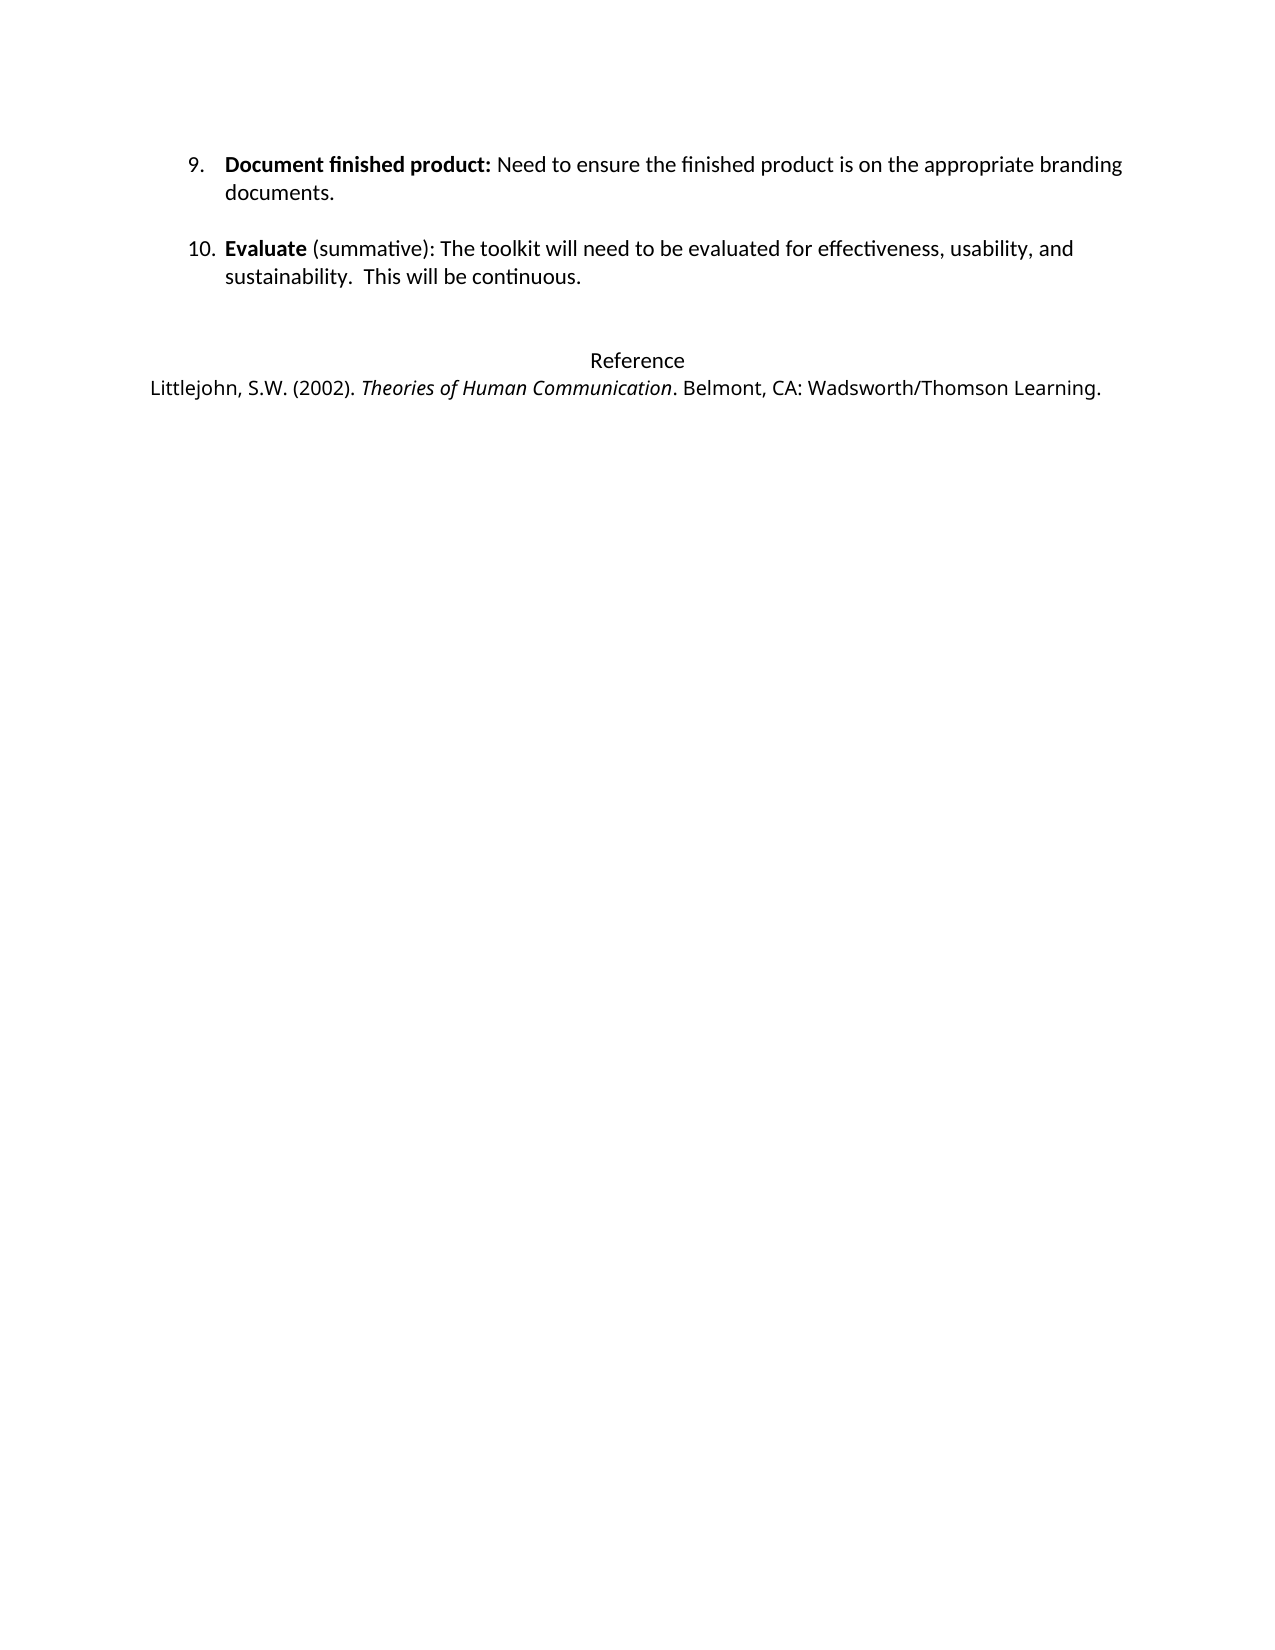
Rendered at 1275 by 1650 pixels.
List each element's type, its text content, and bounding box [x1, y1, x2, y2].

list Document finished product: Need to ensure the finished product is on the appropriate branding documents. [187, 150, 1125, 206]
text Littlejohn, S.W. (2002). Theories of Human Communication. Belmont, CA: Wadsworth/Thomson Learning. [150, 374, 1125, 401]
list Evaluate (summative): The toolkit will need to be evaluated for effectiveness, usability, and sustainability. This will be continuous. [187, 234, 1125, 290]
text Reference [150, 346, 1125, 374]
